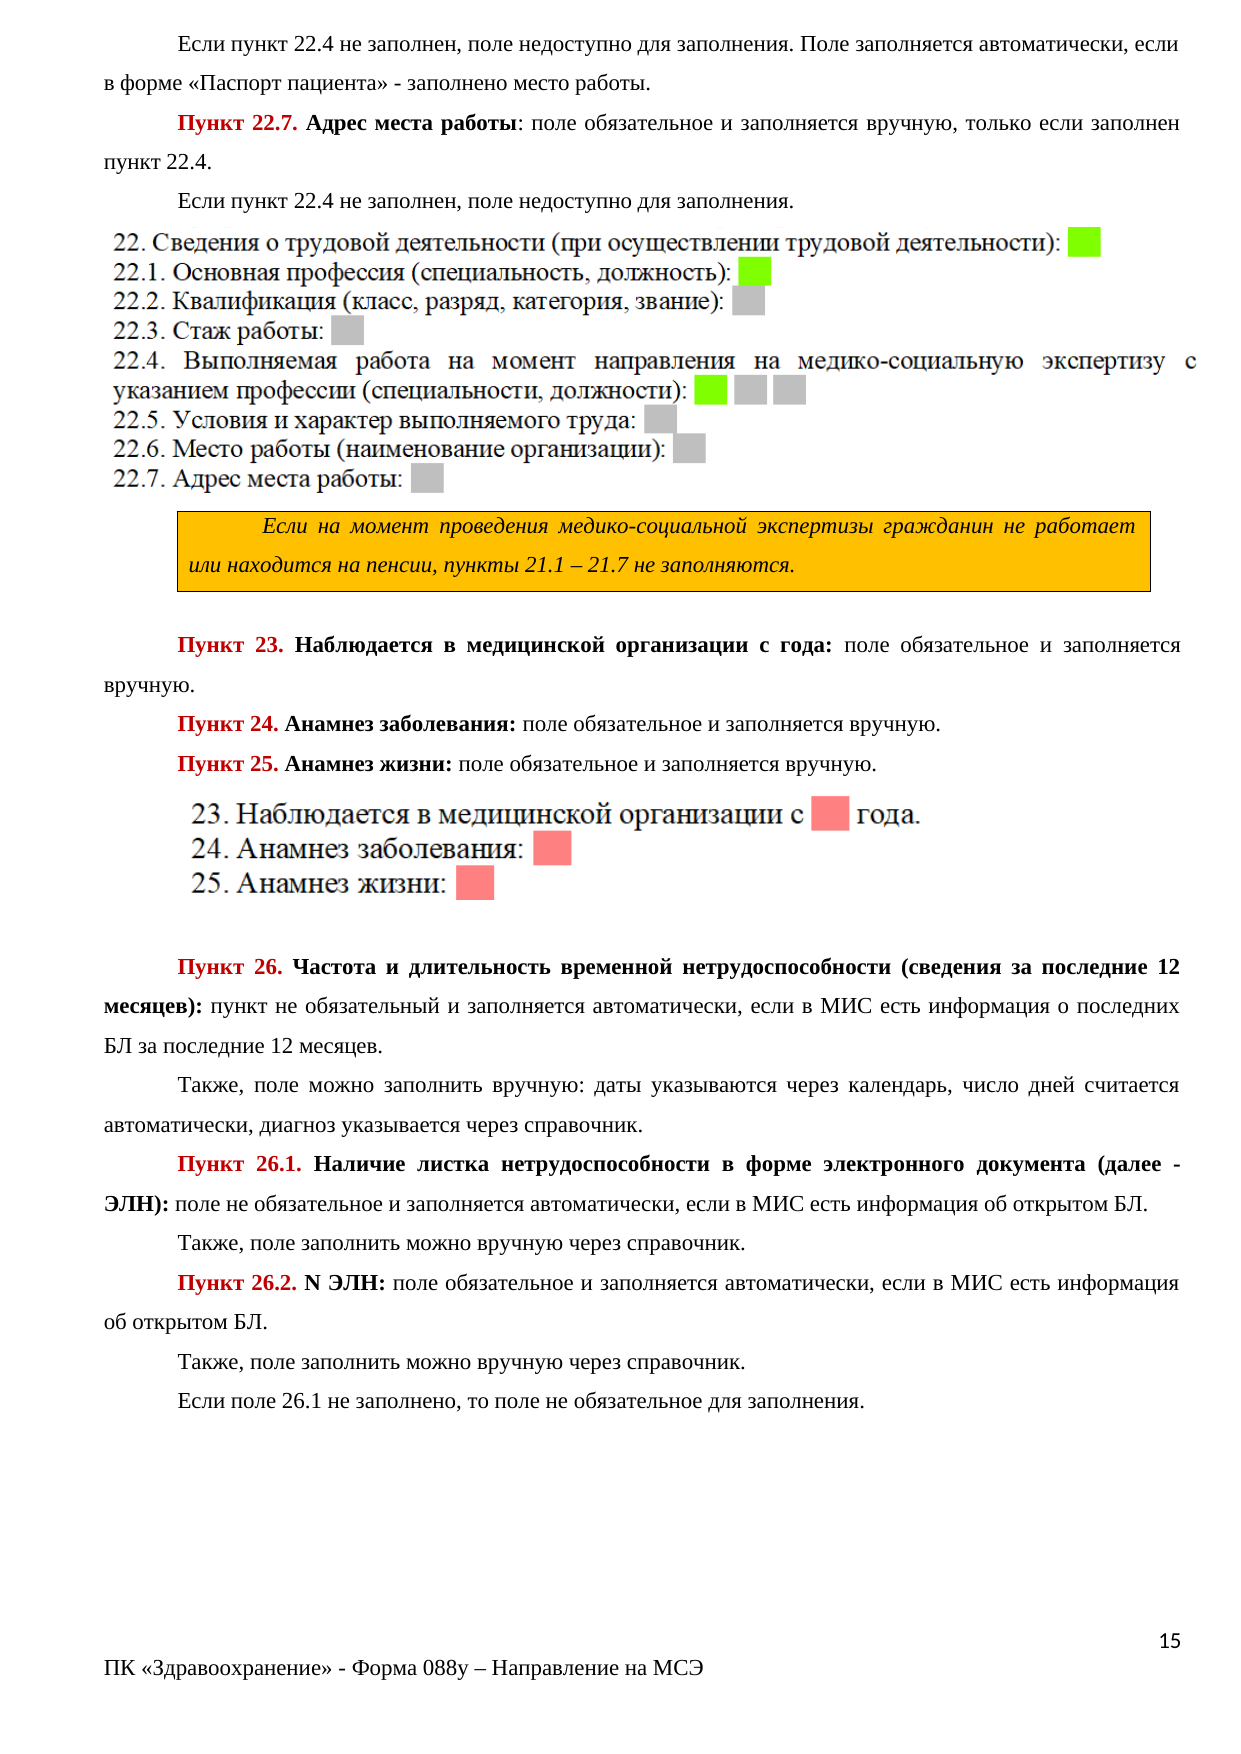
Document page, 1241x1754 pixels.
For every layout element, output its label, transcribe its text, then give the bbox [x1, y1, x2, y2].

picture [103, 227, 1203, 497]
picture [177, 789, 992, 900]
text Пункт 25. Анамнез жизни: поле обязательное и заполняется вручную. [103, 750, 1181, 776]
text Также, поле можно заполнить вручную: даты указываются через календарь, число дней считается автоматически, диагноз указывается через справочник. [103, 1071, 1181, 1137]
text Также, поле заполнить можно вручную через справочник. [103, 1348, 1181, 1374]
text Если поле 26.1 не заполнено, то поле не обязательное для заполнения. [103, 1387, 1181, 1413]
text Пункт 26.2. N ЭЛН: поле обязательное и заполняется автоматически, если в МИС есть информация об открытом БЛ. [103, 1269, 1181, 1334]
text Пункт 26.1. Наличие листка нетрудоспособности в форме электронного документа (далее - ЭЛН): поле не обязательное и заполняется автоматически, если в МИС есть информация об открытом БЛ. [103, 1150, 1181, 1216]
text Пункт 23. Наблюдается в медицинской организации с года: поле обязательное и заполняется вручную. [103, 631, 1181, 697]
text Также, поле заполнить можно вручную через справочник. [103, 1229, 1181, 1256]
table_header Если на момент проведения медико-социальной экспертизы гражданин не работает или находится на пенсии, пункты 21.1 – 21.7 не заполняются. [178, 512, 1150, 591]
text Пункт 26. Частота и длительность временной нетрудоспособности (сведения за последние 12 месяцев): пункт не обязательный и заполняется автоматически, если в МИС есть информация о последних БЛ за последние 12 месяцев. [103, 953, 1181, 1058]
text Если пункт 22.4 не заполнен, поле недоступно для заполнения. Поле заполняется автоматически, если в форме «Паспорт пациента» - заполнено место работы. [103, 29, 1181, 95]
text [103, 187, 1181, 214]
text Пункт 24. Анамнез заболевания: поле обязательное и заполняется вручную. [103, 710, 1181, 737]
text Пункт 22.7. Адрес места работы: поле обязательное и заполняется вручную, только если заполнен пункт 22.4. [103, 108, 1181, 174]
